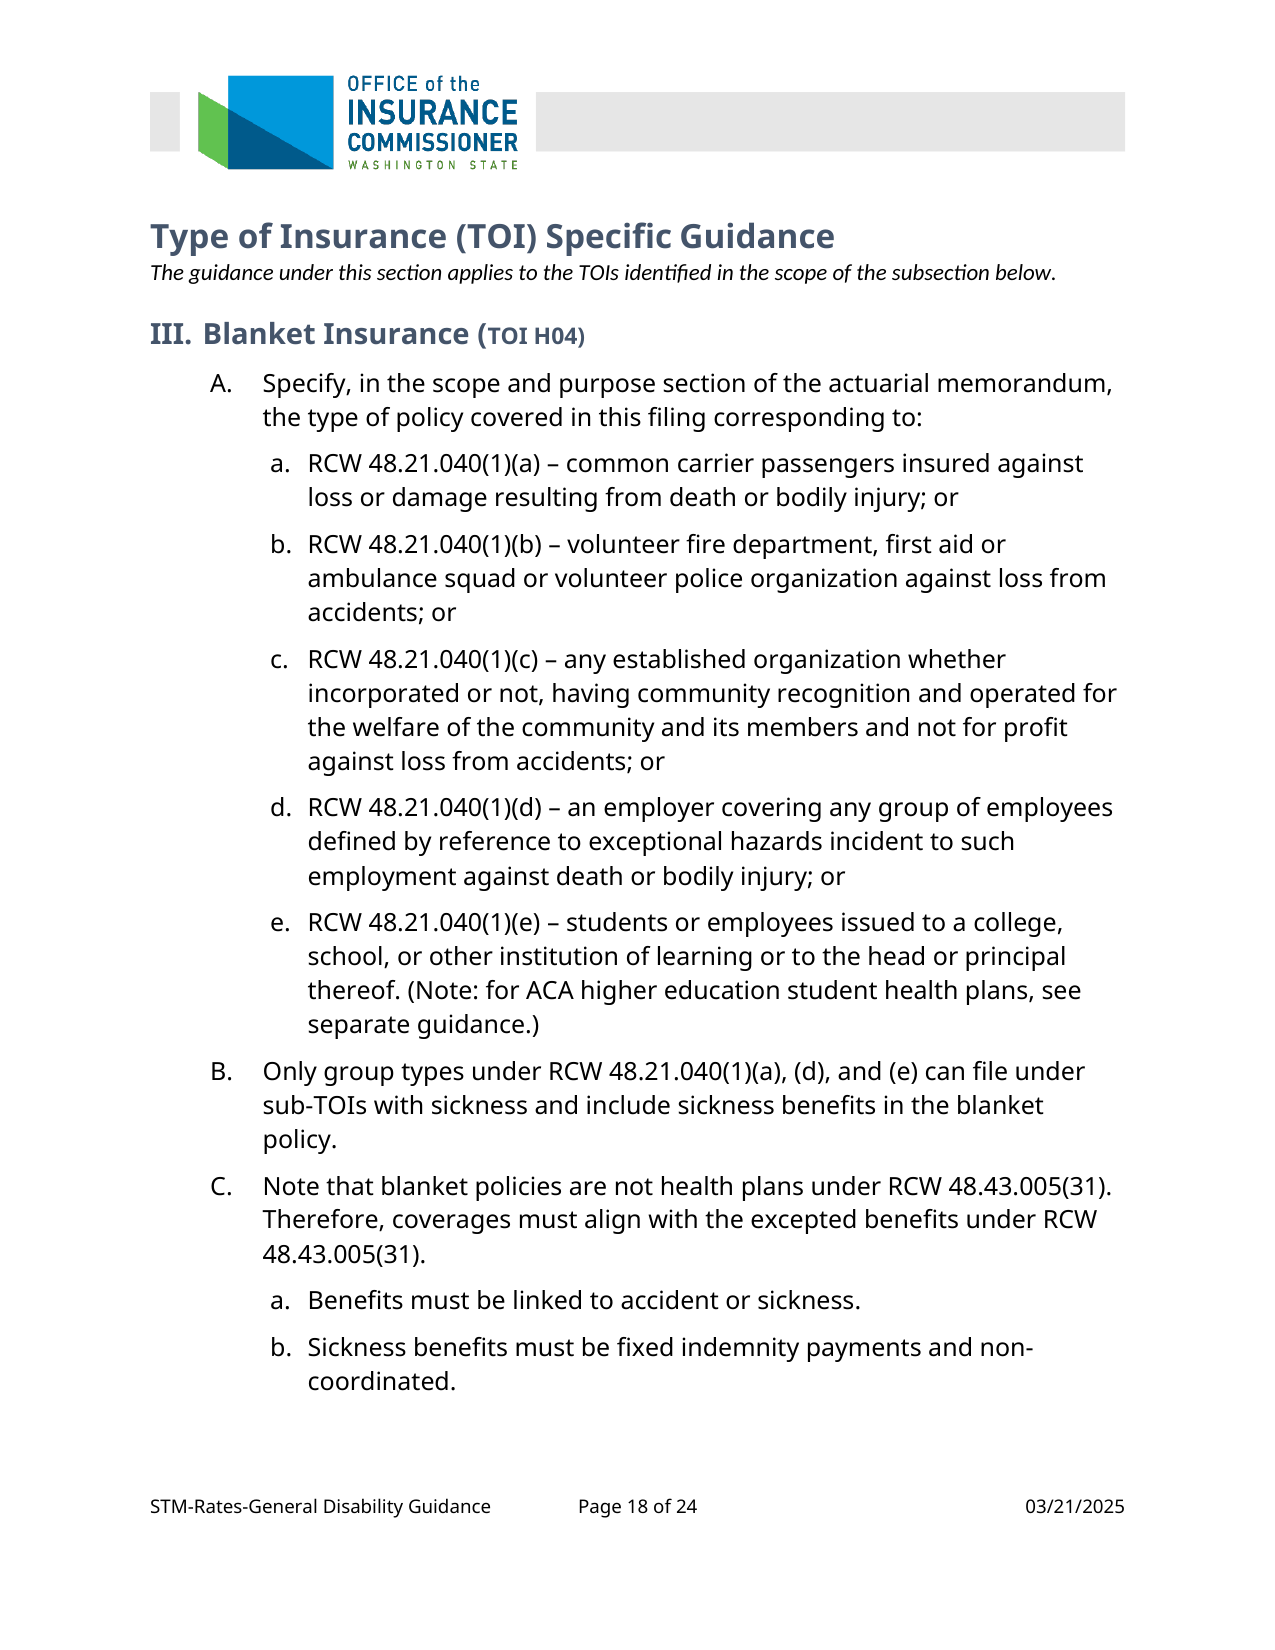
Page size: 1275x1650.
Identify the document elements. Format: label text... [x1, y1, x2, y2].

subtitle Blanket Insurance (TOI H04) [150, 313, 1125, 353]
subtitle Type of Insurance (TOI) Specific Guidance [150, 212, 1125, 258]
subtitle Specify, in the scope and purpose section of the actuarial memorandum, the type of policy covered in this filing corresponding to: [210, 365, 1125, 433]
text The guidance under this section applies to the TOIs identified in the scope of the subsection below. [150, 258, 1125, 286]
picture [334, 75, 1125, 170]
subtitle RCW 48.21.040(1)(b) – volunteer fire department, first aid or ambulance squad or volunteer police organization against loss from accidents; or [270, 527, 1125, 629]
subtitle Benefits must be linked to accident or sickness. [270, 1283, 1125, 1317]
picture [150, 75, 228, 170]
subtitle RCW 48.21.040(1)(a) – common carrier passengers insured against loss or damage resulting from death or bodily injury; or [270, 446, 1125, 514]
picture [230, 112, 331, 170]
subtitle RCW 48.21.040(1)(c) – any established organization whether incorporated or not, having community recognition and operated for the welfare of the community and its members and not for profit against loss from accidents; or [270, 641, 1125, 777]
subtitle Note that blanket policies are not health plans under RCW 48.43.005(31). Therefore, coverages must align with the excepted benefits under RCW 48.43.005(31). [210, 1168, 1125, 1270]
subtitle Only group types under RCW 48.21.040(1)(a), (d), and (e) can file under sub-TOIs with sickness and include sickness benefits in the blanket policy. [210, 1053, 1125, 1156]
subtitle RCW 48.21.040(1)(d) – an employer covering any group of employees defined by reference to exceptional hazards incident to such employment against death or bodily injury; or [270, 790, 1125, 892]
subtitle RCW 48.21.040(1)(e) – students or employees issued to a college, school, or other institution of learning or to the head or principal thereof. (Note: for ACA higher education student health plans, see separate guidance.) [270, 905, 1125, 1041]
subtitle Sickness benefits must be fixed indemnity payments and non-coordinated. [270, 1329, 1125, 1397]
